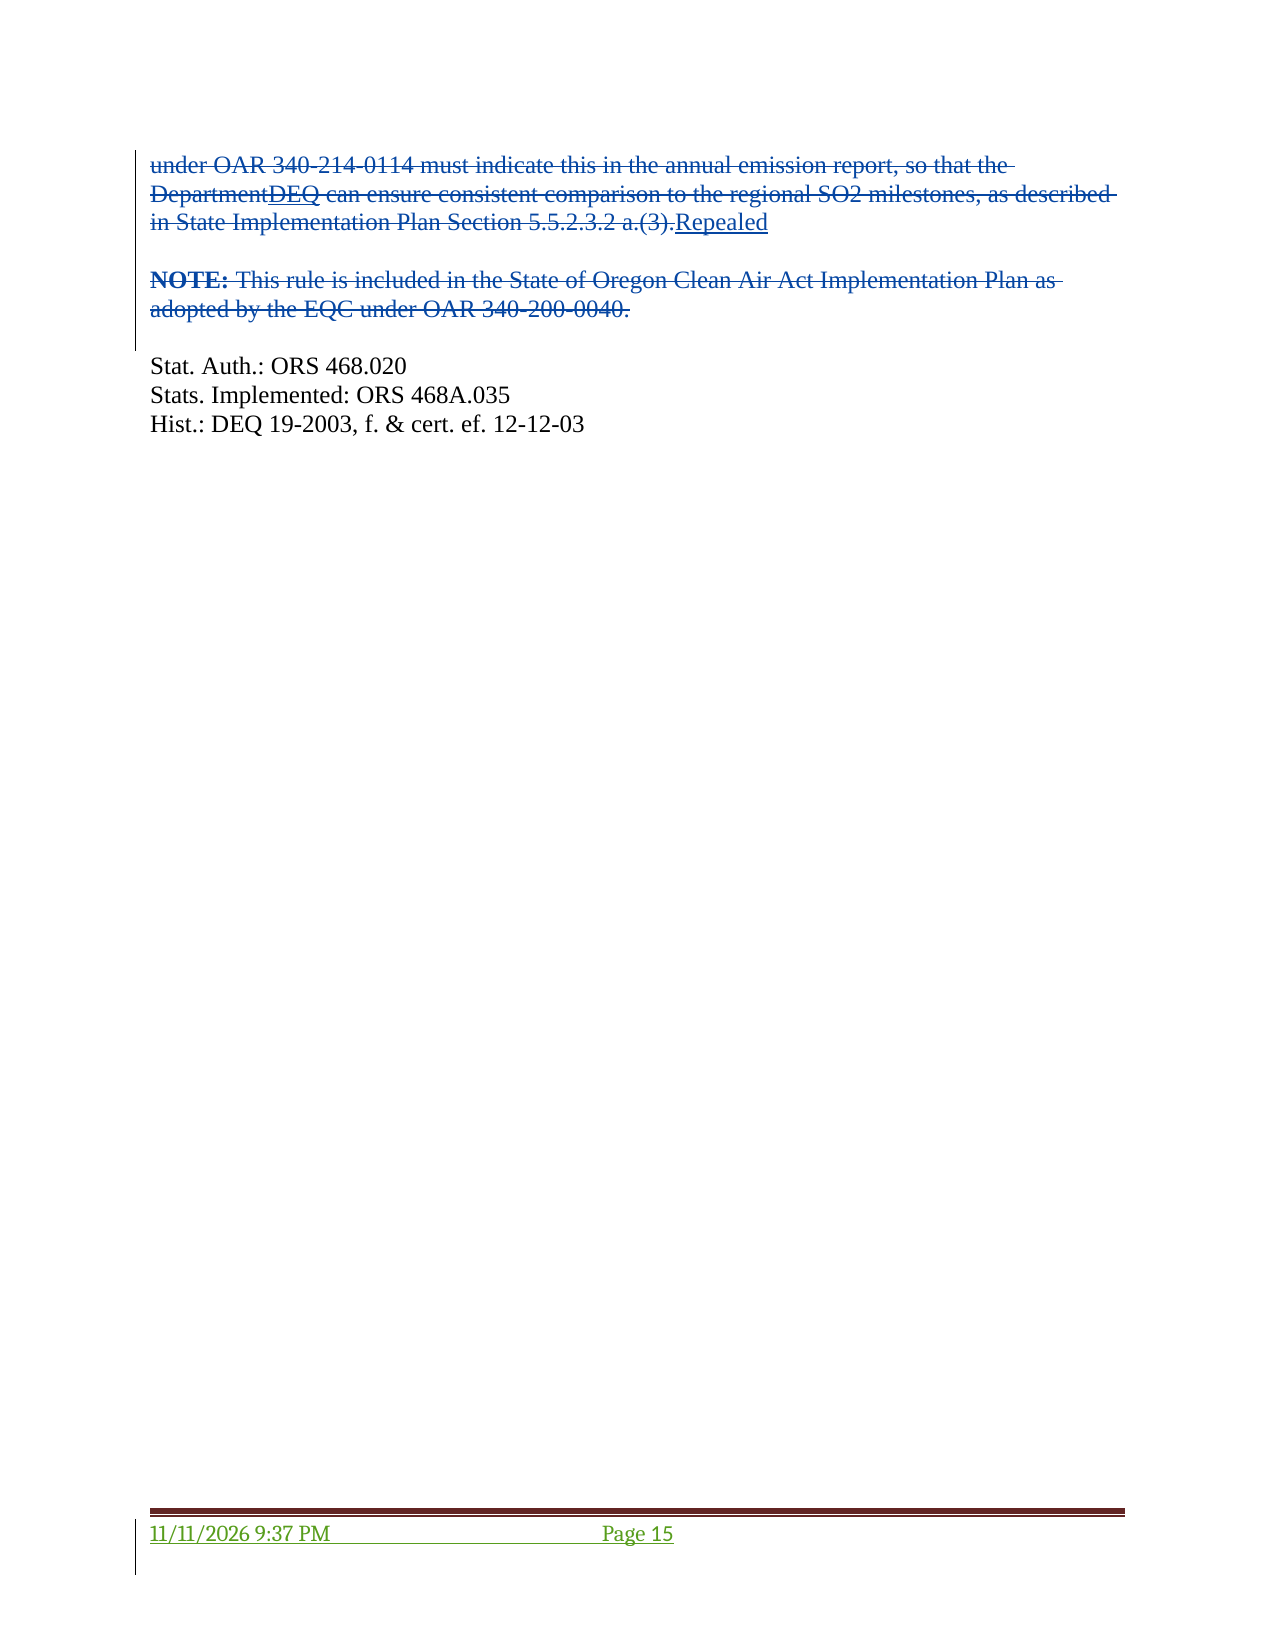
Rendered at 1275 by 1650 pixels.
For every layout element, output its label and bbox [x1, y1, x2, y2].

text [150, 351, 1125, 437]
